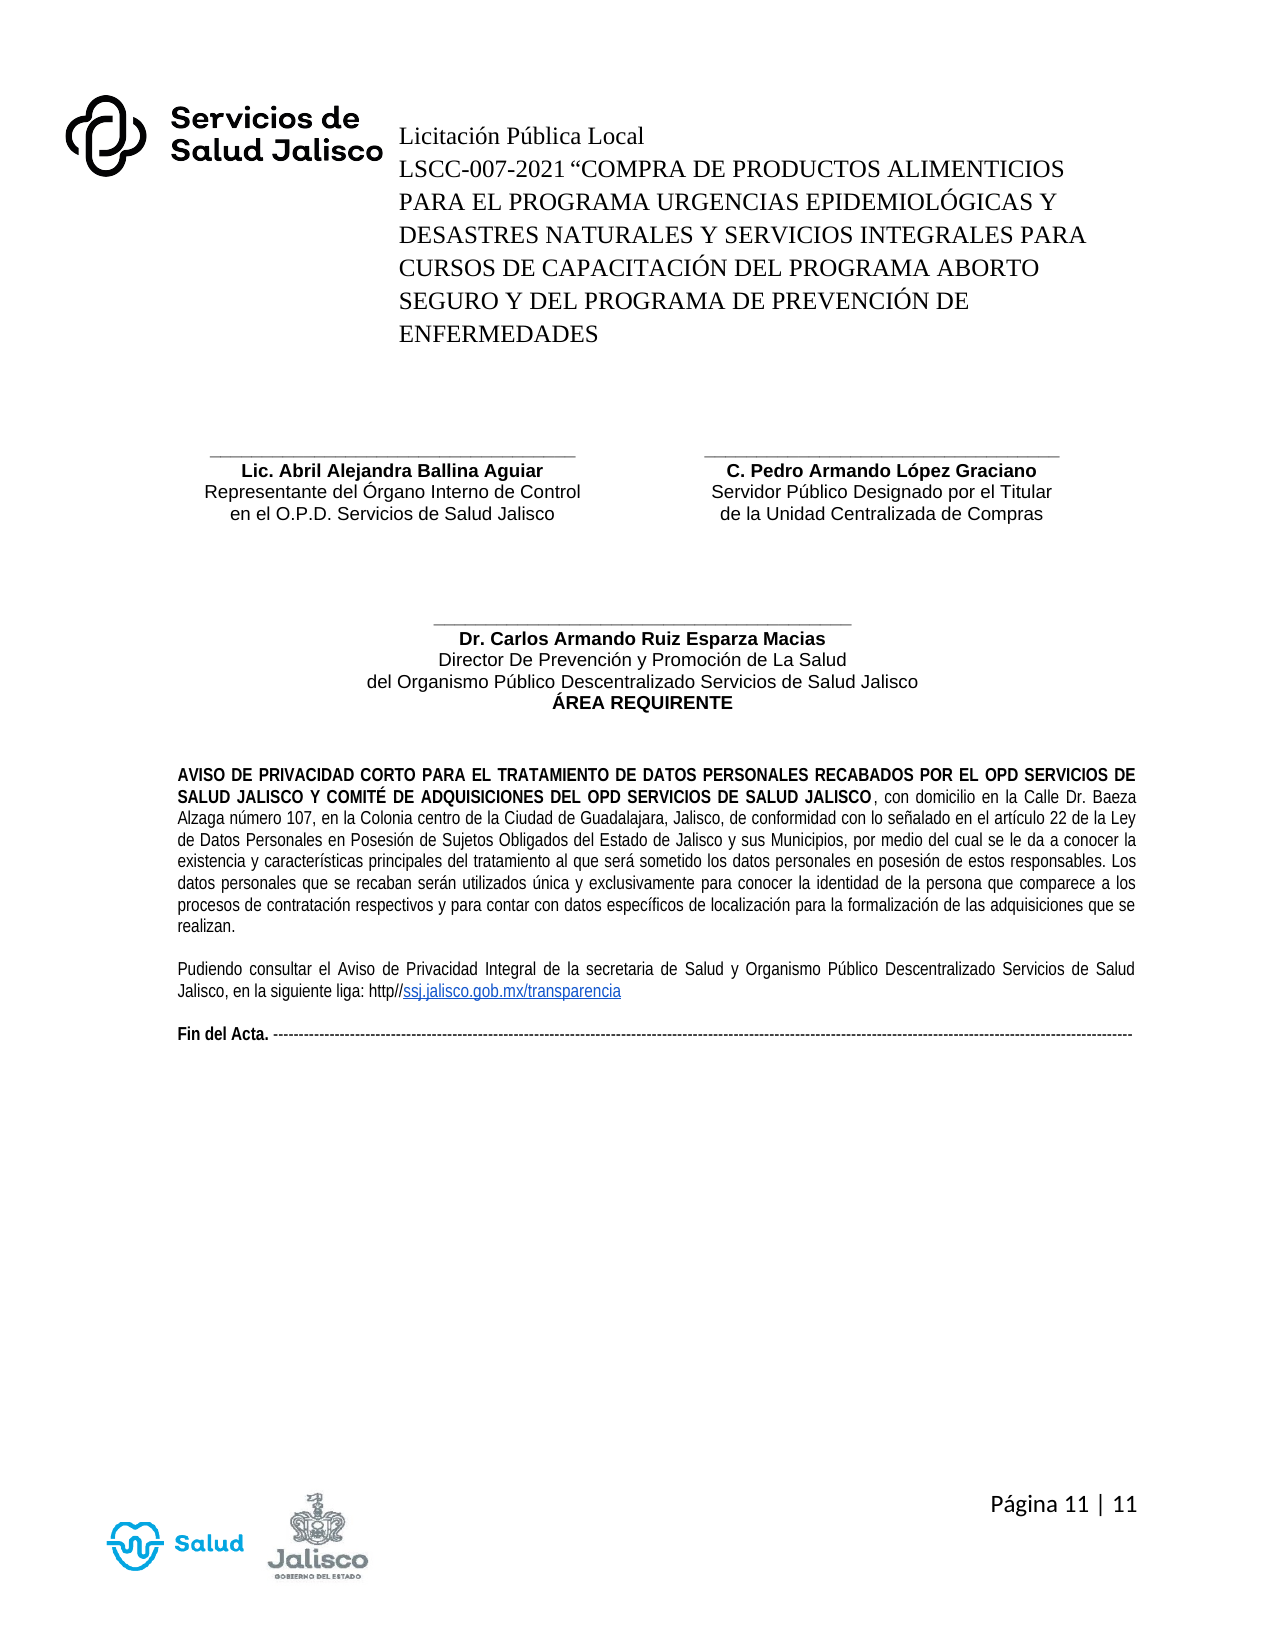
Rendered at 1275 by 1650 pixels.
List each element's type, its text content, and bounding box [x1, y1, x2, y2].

picture [106, 1522, 244, 1571]
text AVISO DE PRIVACIDAD CORTO PARA EL TRATAMIENTO DE DATOS PERSONALES RECABADOS POR EL OPD SERVICIOS DE SALUD JALISCO Y COMITÉ DE ADQUISICIONES DEL OPD SERVICIOS DE SALUD JALISCO, con domicilio en la Calle Dr. Baeza Alzaga número 107, en la Colonia centro de la Ciudad de Guadalajara, Jalisco, de conformidad con lo señalado en el artículo 22 de la Ley de Datos Personales en Posesión de Sujetos Obligados del Estado de Jalisco y sus Municipios, por medio del cual se le da a conocer la existencia y características principales del tratamiento al que será sometido los datos personales en posesión de estos responsables. Los datos personales que se recaban serán utilizados única y exclusivamente para conocer la identidad de la persona que comparece a los procesos de contratación respectivos y para contar con datos específicos de localización para la formalización de las adquisiciones que se realizan. [177, 764, 1137, 937]
text Director De Prevención y Promoción de La Salud [148, 649, 1137, 671]
text Pudiendo consultar el Aviso de Privacidad Integral de la secretaria de Salud y Organismo Público Descentralizado Servicios de Salud Jalisco, en la siguiente liga: http//ssj.jalisco.gob.mx/transparencia [177, 958, 1137, 1001]
picture [65, 95, 383, 177]
text Fin del Acta. ------------------------------------------------------------------------------------------------------------------------------------------------------------------------ [177, 1023, 1137, 1044]
text Dr. Carlos Armando Ruiz Esparza Macias [148, 627, 1137, 649]
picture [116, 1541, 148, 1567]
text ________________________________________ [148, 606, 1137, 627]
text del Organismo Público Descentralizado Servicios de Salud Jalisco [148, 671, 1137, 692]
text ÁREA REQUIRENTE [148, 692, 1137, 714]
picture [260, 1486, 375, 1594]
picture [106, 1546, 128, 1571]
